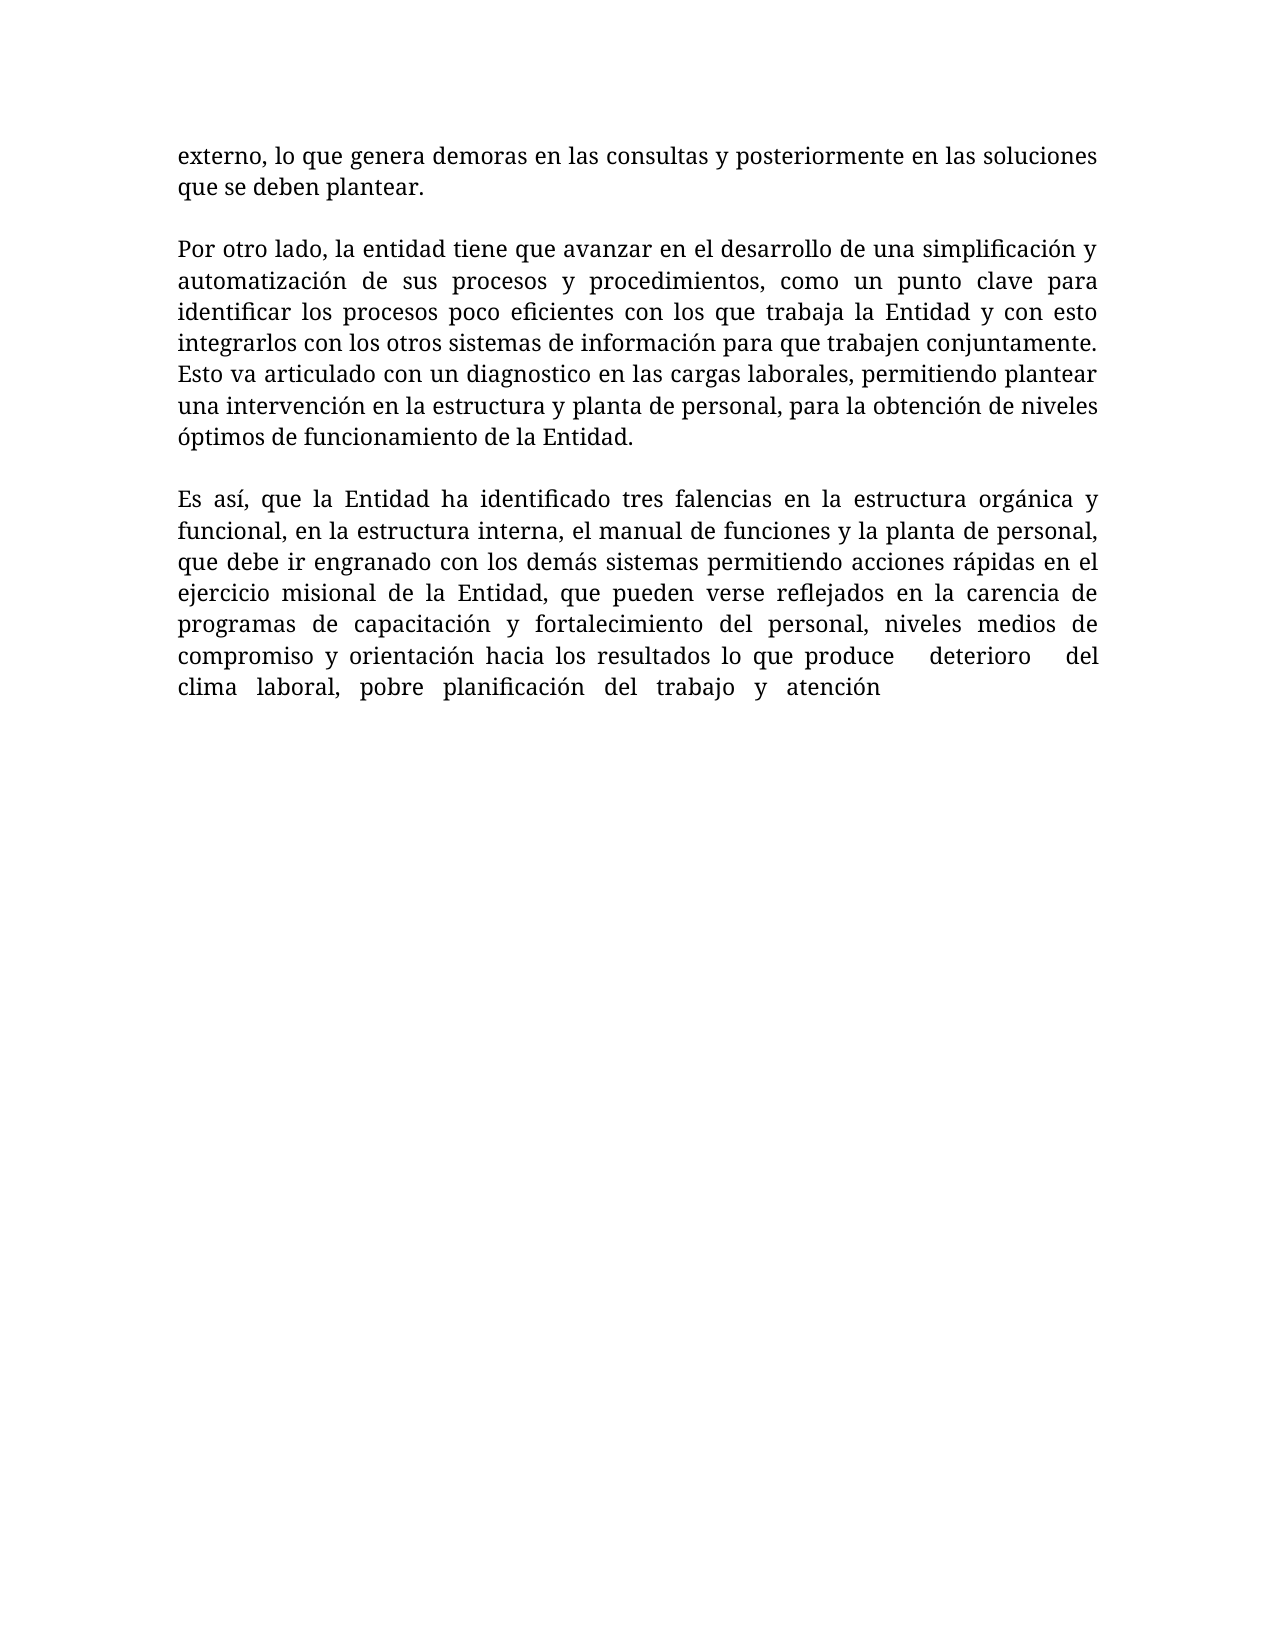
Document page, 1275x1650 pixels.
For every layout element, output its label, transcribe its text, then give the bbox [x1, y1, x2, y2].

text Por otro lado, la entidad tiene que avanzar en el desarrollo de una simplificación y automatización de sus procesos y procedimientos, como un punto clave para identificar los procesos poco eficientes con los que trabaja la Entidad y con esto integrarlos con los otros sistemas de información para que trabajen conjuntamente. Esto va articulado con un diagnostico en las cargas laborales, permitiendo plantear una intervención en la estructura y planta de personal, para la obtención de niveles óptimos de funcionamiento de la Entidad. [177, 233, 1099, 452]
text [177, 139, 1098, 202]
text Es así, que la Entidad ha identificado tres falencias en la estructura orgánica y funcional, en la estructura interna, el manual de funciones y la planta de personal, que debe ir engranado con los demás sistemas permitiendo acciones rápidas en el ejercicio misional de la Entidad, que pueden verse reflejados en la carencia de programas de capacitación y fortalecimiento del personal, niveles medios de compromiso y orientación hacia los resultados lo que produce deterioro del clima laboral, pobre planificación del trabajo y atención [177, 483, 1099, 702]
